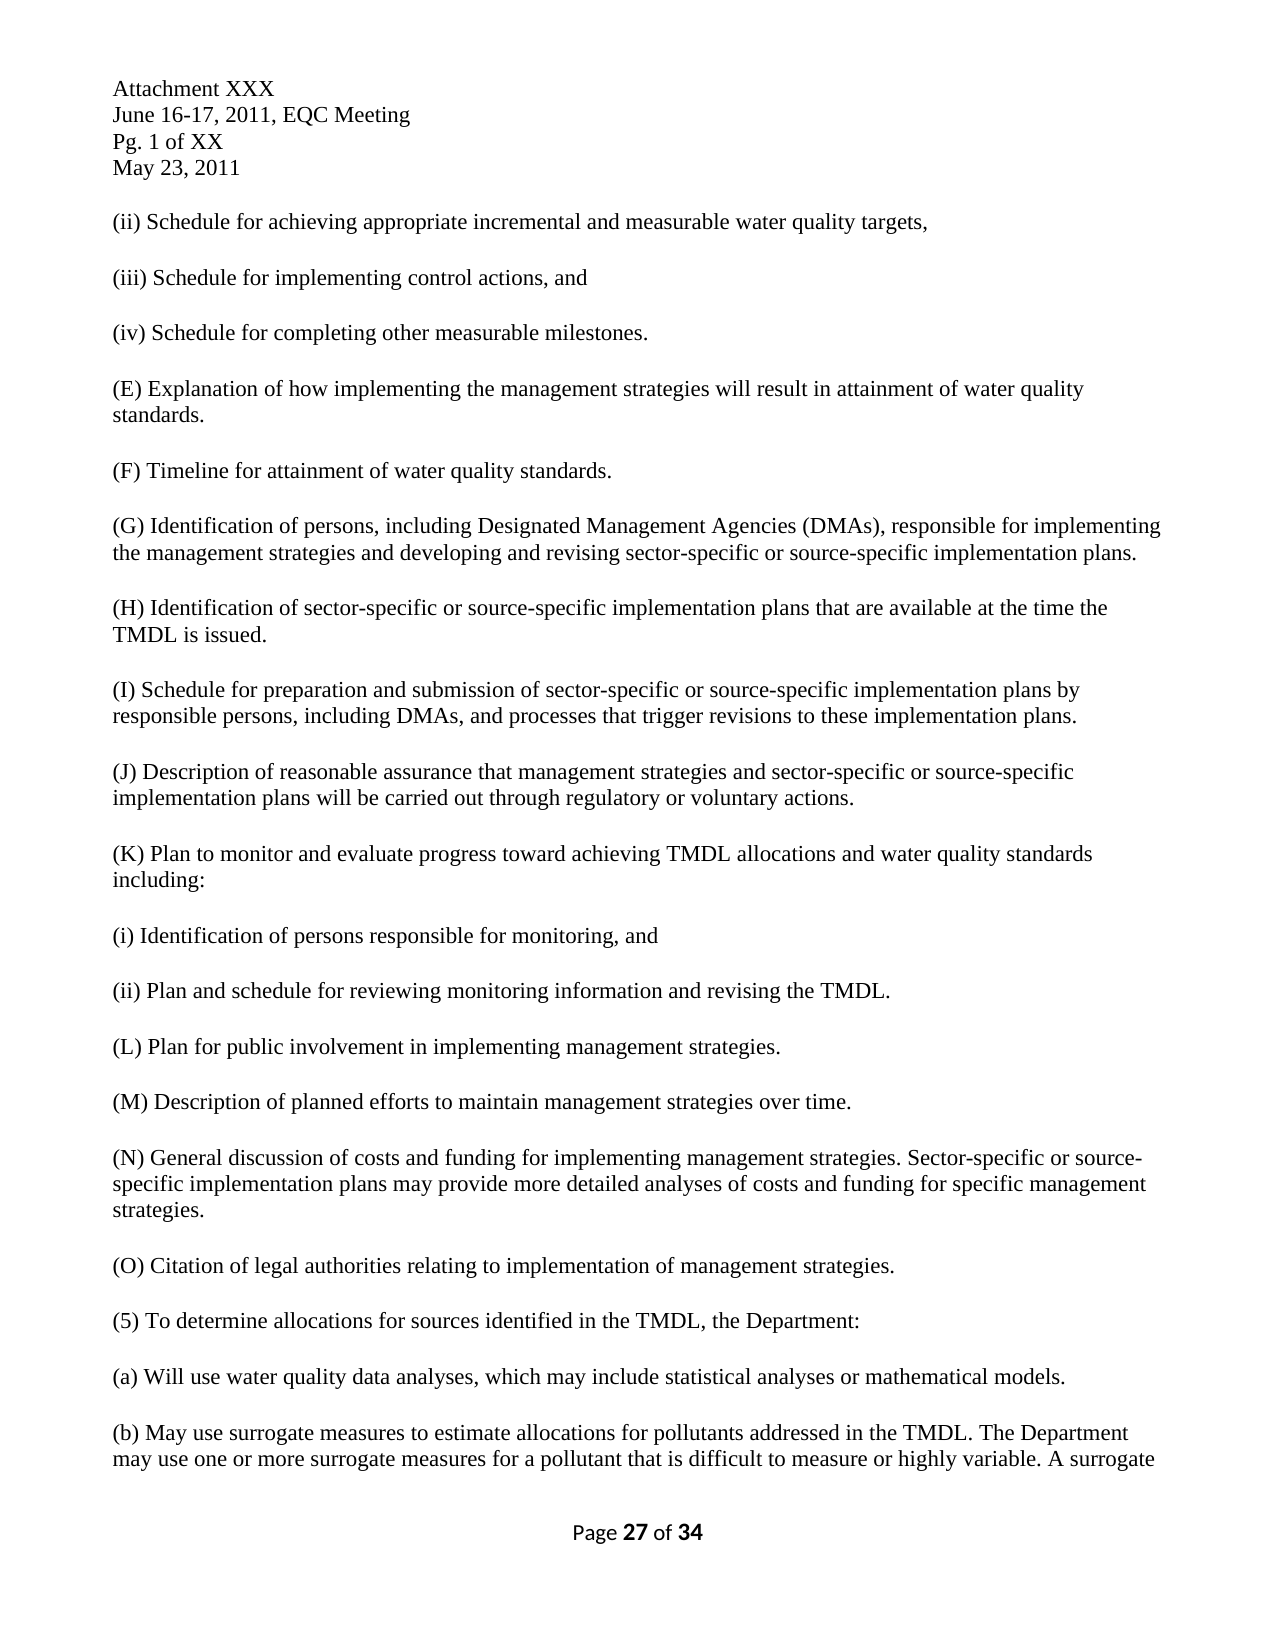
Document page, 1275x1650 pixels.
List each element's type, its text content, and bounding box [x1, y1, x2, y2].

text (J) Description of reasonable assurance that management strategies and sector-specific or source-specific implementation plans will be carried out through regulatory or voluntary actions. [112, 758, 1162, 811]
text (L) Plan for public involvement in implementing management strategies. [112, 1033, 1162, 1059]
text (ii) Plan and schedule for reviewing monitoring information and revising the TMDL. [112, 977, 1162, 1004]
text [112, 1419, 1162, 1471]
text (M) Description of planned efforts to maintain management strategies over time. [112, 1088, 1162, 1115]
text (i) Identification of persons responsible for monitoring, and [112, 922, 1162, 948]
text (ii) Schedule for achieving appropriate incremental and measurable water quality targets, [112, 208, 1162, 235]
text (G) Identification of persons, including Designated Management Agencies (DMAs), responsible for implementing the management strategies and developing and revising sector-specific or source-specific implementation plans. [112, 512, 1162, 565]
text (iv) Schedule for completing other measurable milestones. [112, 319, 1162, 346]
text (a) Will use water quality data analyses, which may include statistical analyses or mathematical models. [112, 1363, 1162, 1389]
text (iii) Schedule for implementing control actions, and [112, 264, 1162, 290]
text (F) Timeline for attainment of water quality standards. [112, 457, 1162, 483]
text (N) General discussion of costs and funding for implementing management strategies. Sector-specific or source-specific implementation plans may provide more detailed analyses of costs and funding for specific management strategies. [112, 1144, 1162, 1223]
text (5) To determine allocations for sources identified in the TMDL, the Department: [112, 1308, 1162, 1334]
text (O) Citation of legal authorities relating to implementation of management strategies. [112, 1252, 1162, 1278]
text (E) Explanation of how implementing the management strategies will result in attainment of water quality standards. [112, 375, 1162, 428]
text (K) Plan to monitor and evaluate progress toward achieving TMDL allocations and water quality standards including: [112, 840, 1162, 893]
text (H) Identification of sector-specific or source-specific implementation plans that are available at the time the TMDL is issued. [112, 594, 1162, 647]
text (I) Schedule for preparation and submission of sector-specific or source-specific implementation plans by responsible persons, including DMAs, and processes that trigger revisions to these implementation plans. [112, 676, 1162, 729]
